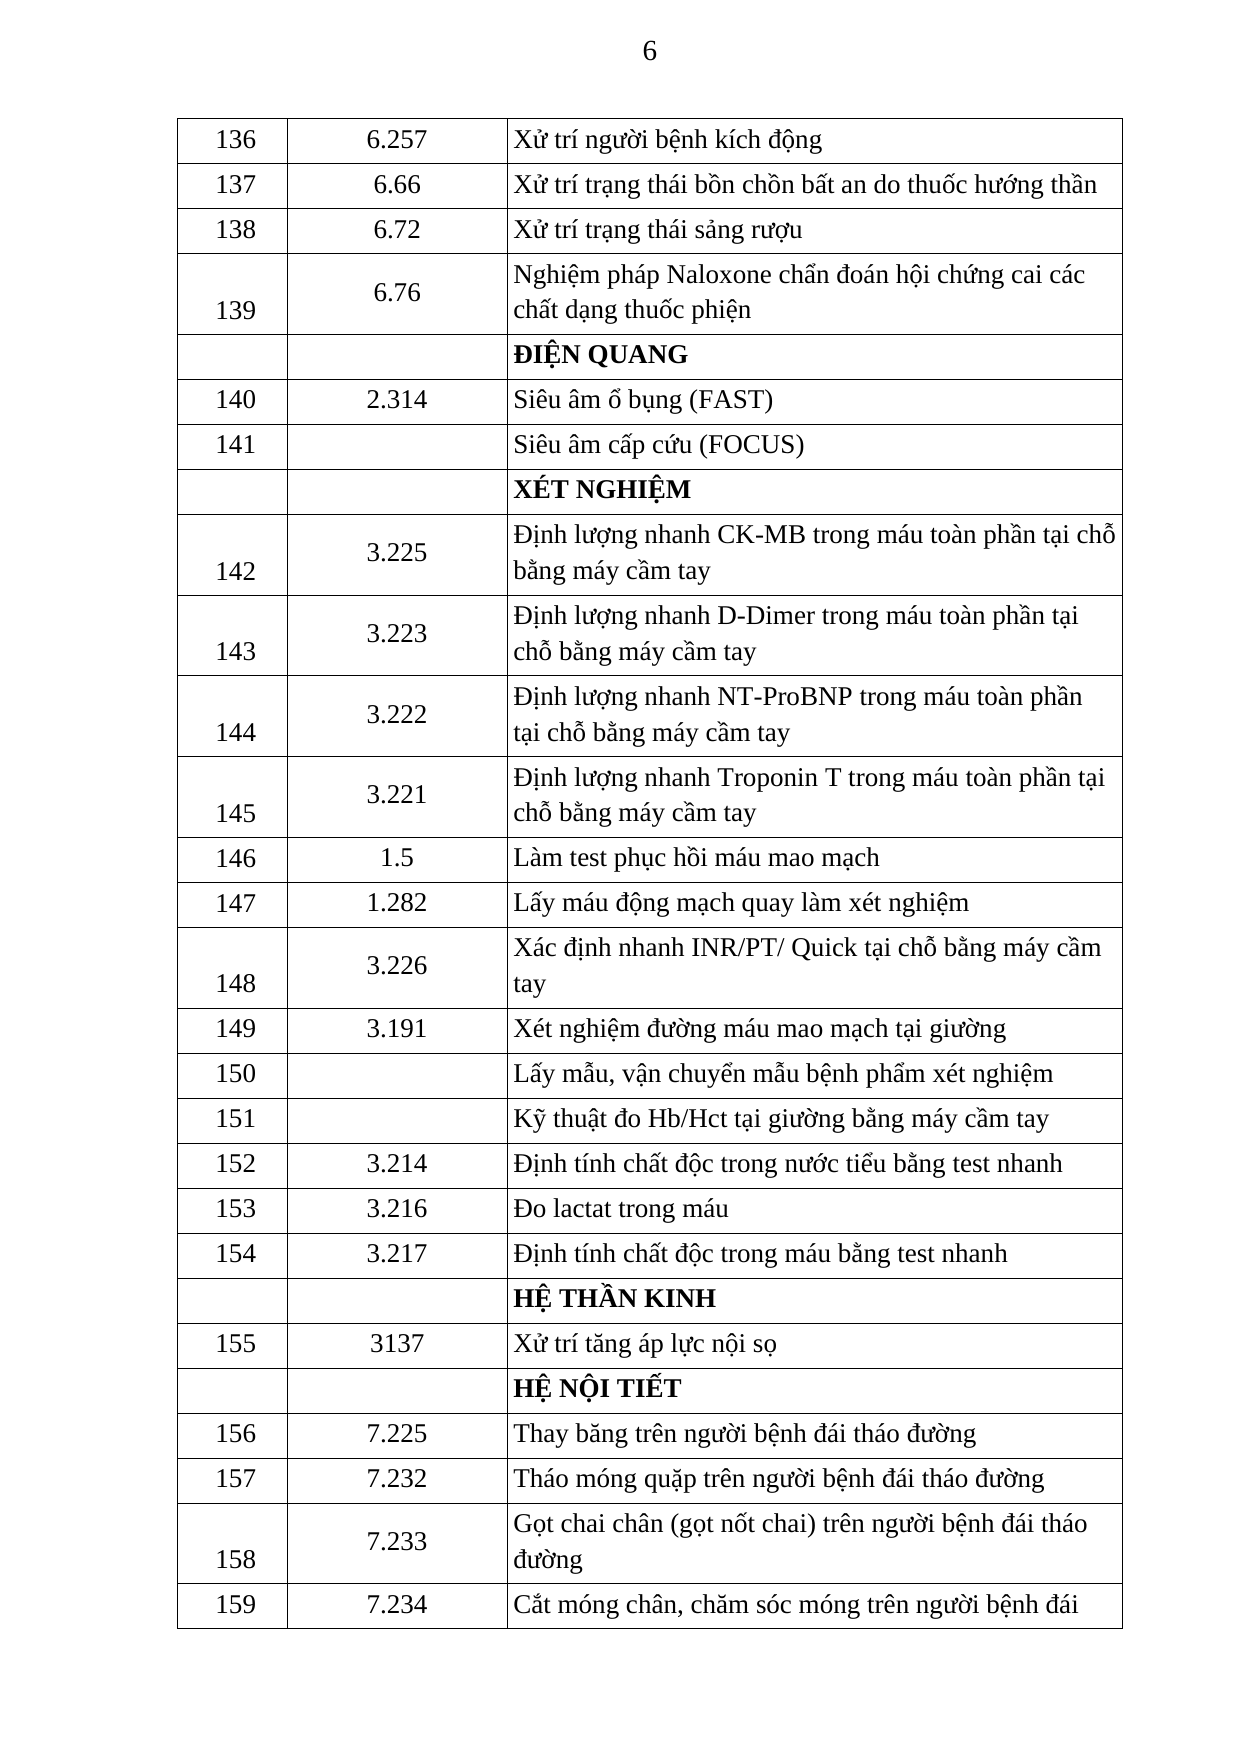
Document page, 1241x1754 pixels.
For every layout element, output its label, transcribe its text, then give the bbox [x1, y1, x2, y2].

table_cell 3.214 [288, 1144, 507, 1187]
table_cell [178, 676, 287, 756]
table_cell [178, 928, 287, 1007]
table_cell Xác định nhanh INR/PT/ Quick tại chỗ bằng máy cầm tay [508, 928, 1122, 1007]
table_cell 2.314 [288, 380, 507, 424]
table_cell HỆ THẦN KINH [508, 1279, 1122, 1322]
table_cell [178, 335, 287, 379]
table_cell 3.222 [288, 676, 507, 756]
table_cell 3.221 [288, 757, 507, 837]
table_cell [178, 380, 287, 424]
table_cell [178, 254, 287, 334]
table_cell 3.217 [288, 1234, 507, 1277]
table_cell Xử trí người bệnh kích động [508, 119, 1122, 163]
table_cell 3.223 [288, 596, 507, 675]
table_cell 3.191 [288, 1009, 507, 1052]
table_cell Định lượng nhanh NT-ProBNP trong máu toàn phần tại chỗ bằng máy cầm tay [508, 676, 1122, 756]
table_cell 6.76 [288, 254, 507, 334]
table_cell [288, 1099, 507, 1142]
table_cell [178, 596, 287, 675]
table_cell [178, 1584, 287, 1628]
table_cell [178, 1504, 287, 1583]
table_cell Nghiệm pháp Naloxone chẩn đoán hội chứng cai các chất dạng thuốc phiện [508, 254, 1122, 334]
table_cell 6.72 [288, 209, 507, 253]
table_cell ĐIỆN QUANG [508, 335, 1122, 379]
table_cell [178, 1144, 287, 1187]
table_cell [178, 1234, 287, 1277]
table_cell XÉT NGHIỆM [508, 470, 1122, 514]
table_cell 7.225 [288, 1414, 507, 1457]
table_cell [178, 1414, 287, 1457]
table_cell Lấy máu động mạch quay làm xét nghiệm [508, 883, 1122, 927]
table_cell Gọt chai chân (gọt nốt chai) trên người bệnh đái tháo đường [508, 1504, 1122, 1583]
table_cell Định lượng nhanh CK-MB trong máu toàn phần tại chỗ bằng máy cầm tay [508, 515, 1122, 594]
table_cell [178, 1369, 287, 1412]
table_cell Kỹ thuật đo Hb/Hct tại giường bằng máy cầm tay [508, 1099, 1122, 1142]
table_cell Siêu âm ổ bụng (FAST) [508, 380, 1122, 424]
table_cell [288, 425, 507, 469]
table_cell [178, 1054, 287, 1097]
table_cell [178, 883, 287, 927]
table_cell [288, 1279, 507, 1322]
table_cell 6.66 [288, 164, 507, 208]
table_cell Lấy mẫu, vận chuyển mẫu bệnh phẩm xét nghiệm [508, 1054, 1122, 1097]
table_cell [178, 164, 287, 208]
table_cell Thay băng trên người bệnh đái tháo đường [508, 1414, 1122, 1457]
table_cell HỆ NỘI TIẾT [508, 1369, 1122, 1412]
table_cell Làm test phục hồi máu mao mạch [508, 838, 1122, 882]
table_cell [178, 1189, 287, 1232]
table_cell 7.233 [288, 1504, 507, 1583]
table_cell [178, 515, 287, 594]
table_cell [288, 470, 507, 514]
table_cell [508, 1584, 1122, 1628]
table_cell [178, 1009, 287, 1052]
table_cell Tháo móng quặp trên người bệnh đái tháo đường [508, 1459, 1122, 1502]
table_cell [178, 119, 287, 163]
table_cell [178, 757, 287, 837]
table_cell [178, 1459, 287, 1502]
table_cell [178, 209, 287, 253]
table_cell [178, 838, 287, 882]
table_cell Định lượng nhanh Troponin T trong máu toàn phần tại chỗ bằng máy cầm tay [508, 757, 1122, 837]
table_cell [178, 1324, 287, 1367]
table_cell [178, 1279, 287, 1322]
table_cell Xử trí trạng thái bồn chồn bất an do thuốc hướng thần [508, 164, 1122, 208]
table_cell [288, 1054, 507, 1097]
table_cell Định tính chất độc trong máu bằng test nhanh [508, 1234, 1122, 1277]
table_cell 3.216 [288, 1189, 507, 1232]
table_cell 3137 [288, 1324, 507, 1367]
table_cell Xử trí tăng áp lực nội sọ [508, 1324, 1122, 1367]
table_cell [288, 335, 507, 379]
table_cell Siêu âm cấp cứu (FOCUS) [508, 425, 1122, 469]
table_cell [178, 425, 287, 469]
table_cell 3.226 [288, 928, 507, 1007]
table_cell 1.282 [288, 883, 507, 927]
table_cell [178, 1099, 287, 1142]
table_cell 6.257 [288, 119, 507, 163]
table_cell Đo lactat trong máu [508, 1189, 1122, 1232]
table_cell Xử trí trạng thái sảng rượu [508, 209, 1122, 253]
table_cell [288, 1369, 507, 1412]
table_cell 3.225 [288, 515, 507, 594]
table_cell 7.234 [288, 1584, 507, 1628]
table_cell Định tính chất độc trong nước tiểu bằng test nhanh [508, 1144, 1122, 1187]
table_cell Định lượng nhanh D-Dimer trong máu toàn phần tại chỗ bằng máy cầm tay [508, 596, 1122, 675]
table_cell Xét nghiệm đường máu mao mạch tại giường [508, 1009, 1122, 1052]
table_cell [178, 470, 287, 514]
table_cell 1.5 [288, 838, 507, 882]
table_cell 7.232 [288, 1459, 507, 1502]
